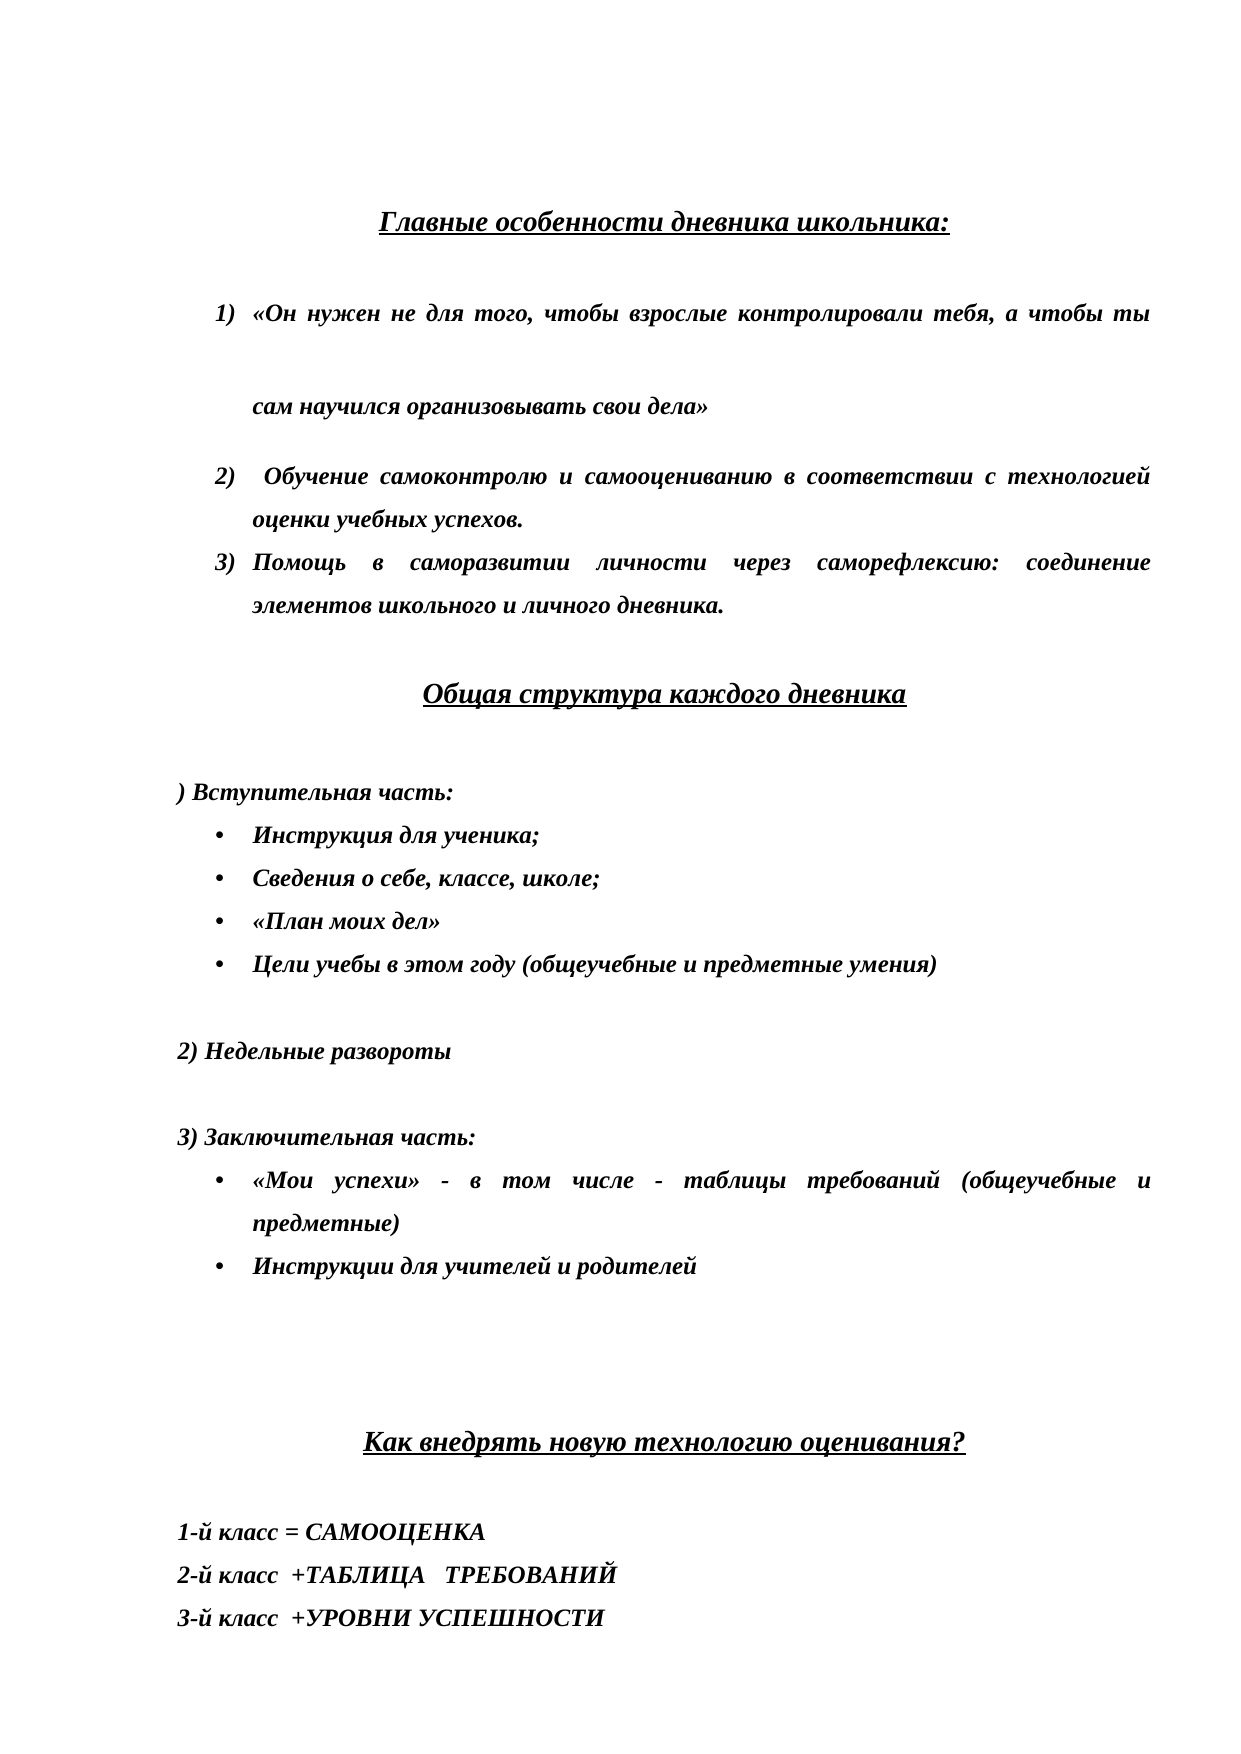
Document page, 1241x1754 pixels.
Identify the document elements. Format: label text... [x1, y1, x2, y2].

text Как внедрять новую технологию оценивания? [177, 1424, 1152, 1457]
list Обучение самоконтролю и самооцениванию в соответствии с технологией оценки учебных успехов. [215, 461, 1152, 533]
list Инструкции для учителей и родителей [215, 1251, 1152, 1280]
text 2) Недельные развороты [177, 1036, 1152, 1064]
list «Мои успехи» - в том числе - таблицы требований (общеучебные и предметные) [215, 1165, 1152, 1237]
list Помощь в саморазвитии личности через саморефлексию: соединение элементов школьного и личного дневника. [215, 547, 1152, 619]
list «Он нужен не для того, чтобы взрослые контролировали тебя, а чтобы ты сам научился организовывать свои дела» [215, 298, 1152, 427]
text 3) Заключительная часть: [177, 1122, 1152, 1151]
text 1-й класс = САМООЦЕНКА [177, 1517, 1152, 1546]
text ) Вступительная часть: [177, 777, 1152, 806]
list Цели учебы в этом году (общеучебные и предметные умения) [215, 949, 1152, 978]
list «План моих дел» [215, 906, 1152, 935]
text 3-й класс +УРОВНИ УСПЕШНОСТИ [177, 1603, 1152, 1632]
text Общая структура каждого дневника [177, 676, 1152, 710]
text 2-й класс +ТАБЛИЦА ТРЕБОВАНИЙ [177, 1560, 1152, 1589]
list Инструкция для ученика; [215, 820, 1152, 849]
list Сведения о себе, классе, школе; [215, 863, 1152, 892]
text Главные особенности дневника школьника: [177, 204, 1152, 238]
